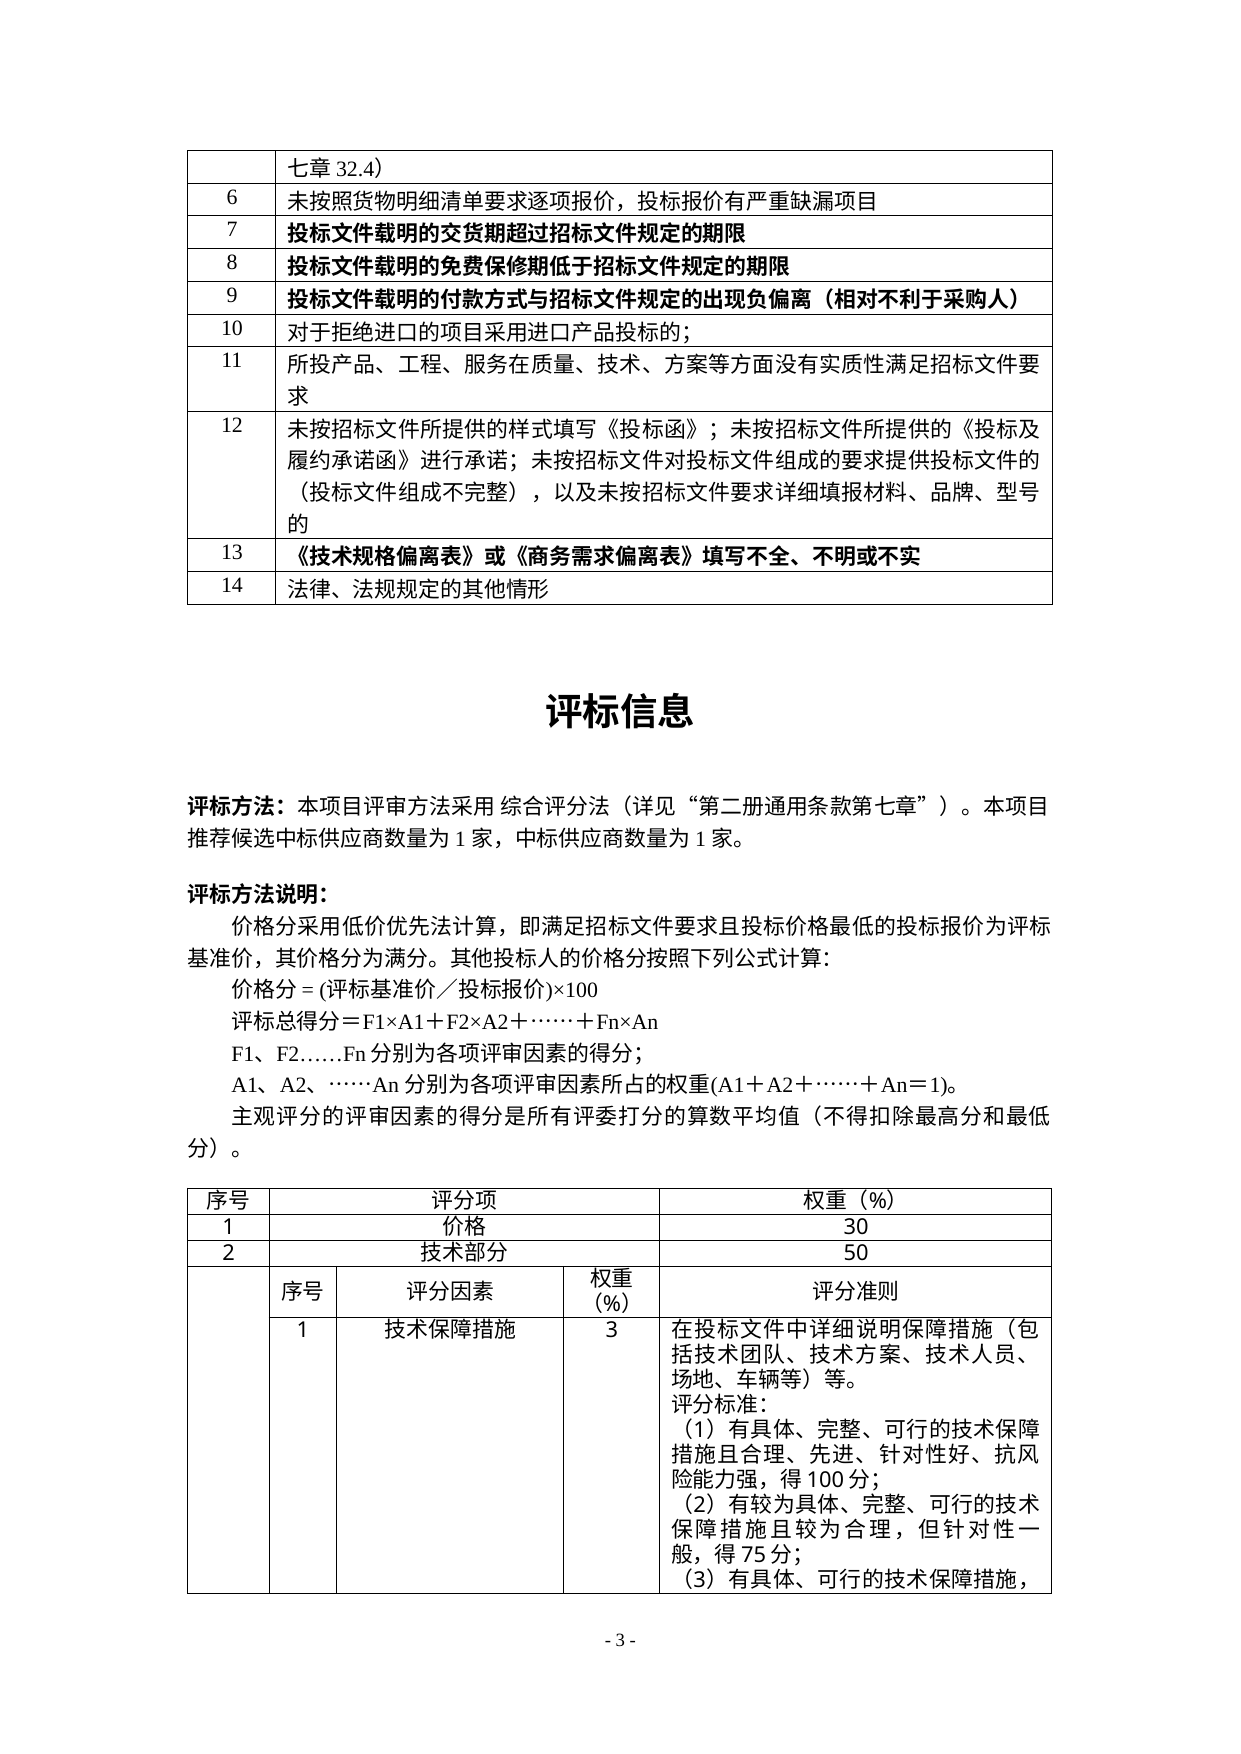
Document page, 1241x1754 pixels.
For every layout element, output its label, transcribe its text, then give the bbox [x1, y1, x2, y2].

table_cell 未按招标文件所提供的样式填写《投标函》；未按招标文件所提供的《投标及履约承诺函》进行承诺；未按招标文件对投标文件组成的要求提供投标文件的（投标文件组成不完整），以及未按招标文件要求详细填报材料、品牌、型号的 [276, 412, 1052, 538]
table_cell 法律、法规规定的其他情形 [276, 572, 1052, 604]
table_cell 7 [188, 216, 275, 248]
table_header 序号 [188, 1189, 269, 1214]
text A1、A2、……An 分别为各项评审因素所占的权重(A1＋A2＋……＋An＝1)。 [187, 1067, 1053, 1099]
text F1、F2……Fn分别为各项评审因素的得分； [187, 1036, 1053, 1067]
table_header 评分项 [270, 1189, 659, 1214]
table_cell 投标文件载明的付款方式与招标文件规定的出现负偏离（相对不利于采购人） [276, 282, 1052, 313]
table_header 权重（%） [660, 1189, 1051, 1214]
table_cell 1 [188, 1215, 269, 1240]
table_cell 投标文件载明的交货期超过招标文件规定的期限 [276, 216, 1052, 248]
table_cell 13 [188, 539, 275, 571]
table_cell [660, 1318, 1051, 1593]
table_cell 技术部分 [270, 1241, 659, 1266]
table_cell [188, 1267, 269, 1593]
table_cell 所投产品、工程、服务在质量、技术、方案等方面没有实质性满足招标文件要求 [276, 347, 1052, 411]
table_cell 30 [660, 1215, 1051, 1240]
table_cell 3 [564, 1318, 659, 1593]
table_cell 序号 [270, 1267, 336, 1317]
text 价格分 = (评标基准价／投标报价)×100 [187, 972, 1053, 1004]
table_cell 11 [188, 347, 275, 411]
table_cell 未按照货物明细清单要求逐项报价，投标报价有严重缺漏项目 [276, 184, 1052, 215]
table_cell 14 [188, 572, 275, 604]
table_cell 技术保障措施 [337, 1318, 563, 1593]
text 价格分采用低价优先法计算，即满足招标文件要求且投标价格最低的投标报价为评标基准价，其价格分为满分。其他投标人的价格分按照下列公式计算： [187, 909, 1053, 972]
text 评标总得分＝F1×A1＋F2×A2＋……＋Fn×An [187, 1004, 1053, 1036]
table_cell 12 [188, 412, 275, 538]
table_cell 50 [660, 1241, 1051, 1266]
table_cell 评分因素 [337, 1267, 563, 1317]
table_cell 对于拒绝进口的项目采用进口产品投标的； [276, 315, 1052, 346]
text 评标方法：本项目评审方法采用 综合评分法（详见“第二册通用条款第七章”）。本项目推荐候选中标供应商数量为 1 家，中标供应商数量为 1 家。 [187, 789, 1053, 852]
table_cell 评分准则 [660, 1267, 1051, 1317]
table_cell 2 [188, 1241, 269, 1266]
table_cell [276, 151, 1052, 183]
table_cell 10 [188, 315, 275, 346]
table_cell 价格 [270, 1215, 659, 1240]
table_cell 权重（%） [564, 1267, 659, 1317]
subtitle 评标信息 [187, 682, 1053, 737]
table_cell 8 [188, 249, 275, 281]
table_cell 1 [270, 1318, 336, 1593]
text 主观评分的评审因素的得分是所有评委打分的算数平均值（不得扣除最高分和最低分）。 [187, 1099, 1053, 1162]
text 评标方法说明： [187, 877, 1053, 909]
table_cell 5 [188, 151, 275, 183]
table_cell 6 [188, 184, 275, 215]
table_cell 《技术规格偏离表》或《商务需求偏离表》填写不全、不明或不实 [276, 539, 1052, 571]
table_cell 9 [188, 282, 275, 313]
table_cell 投标文件载明的免费保修期低于招标文件规定的期限 [276, 249, 1052, 281]
